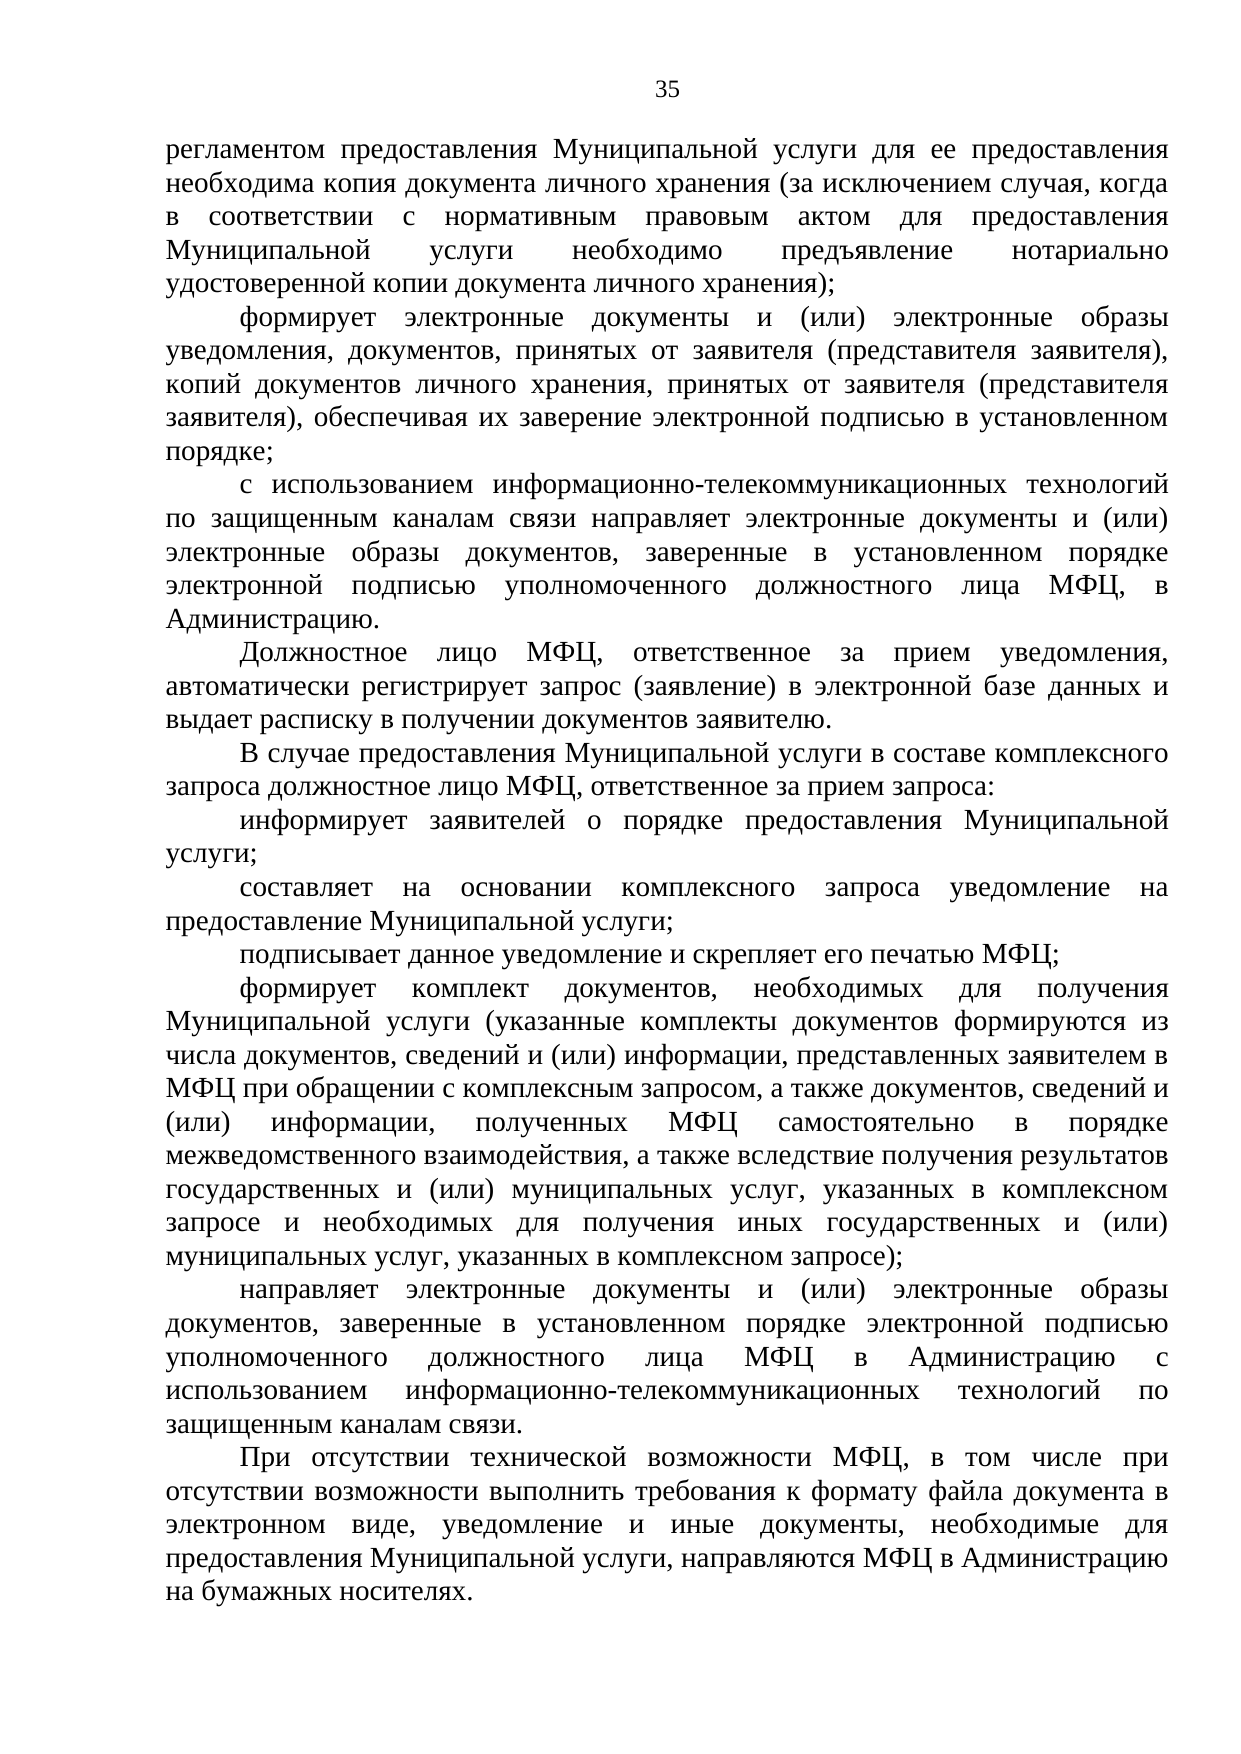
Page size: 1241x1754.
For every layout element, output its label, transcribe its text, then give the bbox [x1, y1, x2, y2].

text формирует электронные документы и (или) электронные образы уведомления, документов, принятых от заявителя (представителя заявителя), копий документов личного хранения, принятых от заявителя (представителя заявителя), обеспечивая их заверение электронной подписью в установленном порядке; [165, 299, 1169, 467]
text При отсутствии технической возможности МФЦ, в том числе при отсутствии возможности выполнить требования к формату файла документа в электронном виде, уведомление и иные документы, необходимые для предоставления Муниципальной услуги, направляются МФЦ в Администрацию на бумажных носителях. [165, 1439, 1169, 1607]
text с использованием информационно-телекоммуникационных технологий по защищенным каналам связи направляет электронные документы и (или) электронные образы документов, заверенные в установленном порядке электронной подписью уполномоченного должностного лица МФЦ, в Администрацию. [165, 467, 1169, 634]
text информирует заявителей о порядке предоставления Муниципальной услуги; [165, 802, 1169, 869]
text направляет электронные документы и (или) электронные образы документов, заверенные в установленном порядке электронной подписью уполномоченного должностного лица МФЦ в Администрацию с использованием информационно-телекоммуникационных технологий по защищенным каналам связи. [165, 1272, 1169, 1439]
text Должностное лицо МФЦ, ответственное за прием уведомления, автоматически регистрирует запрос (заявление) в электронной базе данных и выдает расписку в получении документов заявителю. [165, 634, 1169, 735]
text формирует комплект документов, необходимых для получения Муниципальной услуги (указанные комплекты документов формируются из числа документов, сведений и (или) информации, представленных заявителем в МФЦ при обращении с комплексным запросом, а также документов, сведений и (или) информации, полученных МФЦ самостоятельно в порядке межведомственного взаимодействия, а также вследствие получения результатов государственных и (или) муниципальных услуг, указанных в комплексном запросе и необходимых для получения иных государственных и (или) муниципальных услуг, указанных в комплексном запросе); [165, 970, 1169, 1272]
text подписывает данное уведомление и скрепляет его печатью МФЦ; [165, 936, 1169, 970]
text В случае предоставления Муниципальной услуги в составе комплексного запроса должностное лицо МФЦ, ответственное за прием запроса: [165, 735, 1169, 802]
text составляет на основании комплексного запроса уведомление на предоставление Муниципальной услуги; [165, 869, 1169, 936]
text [165, 131, 1169, 299]
